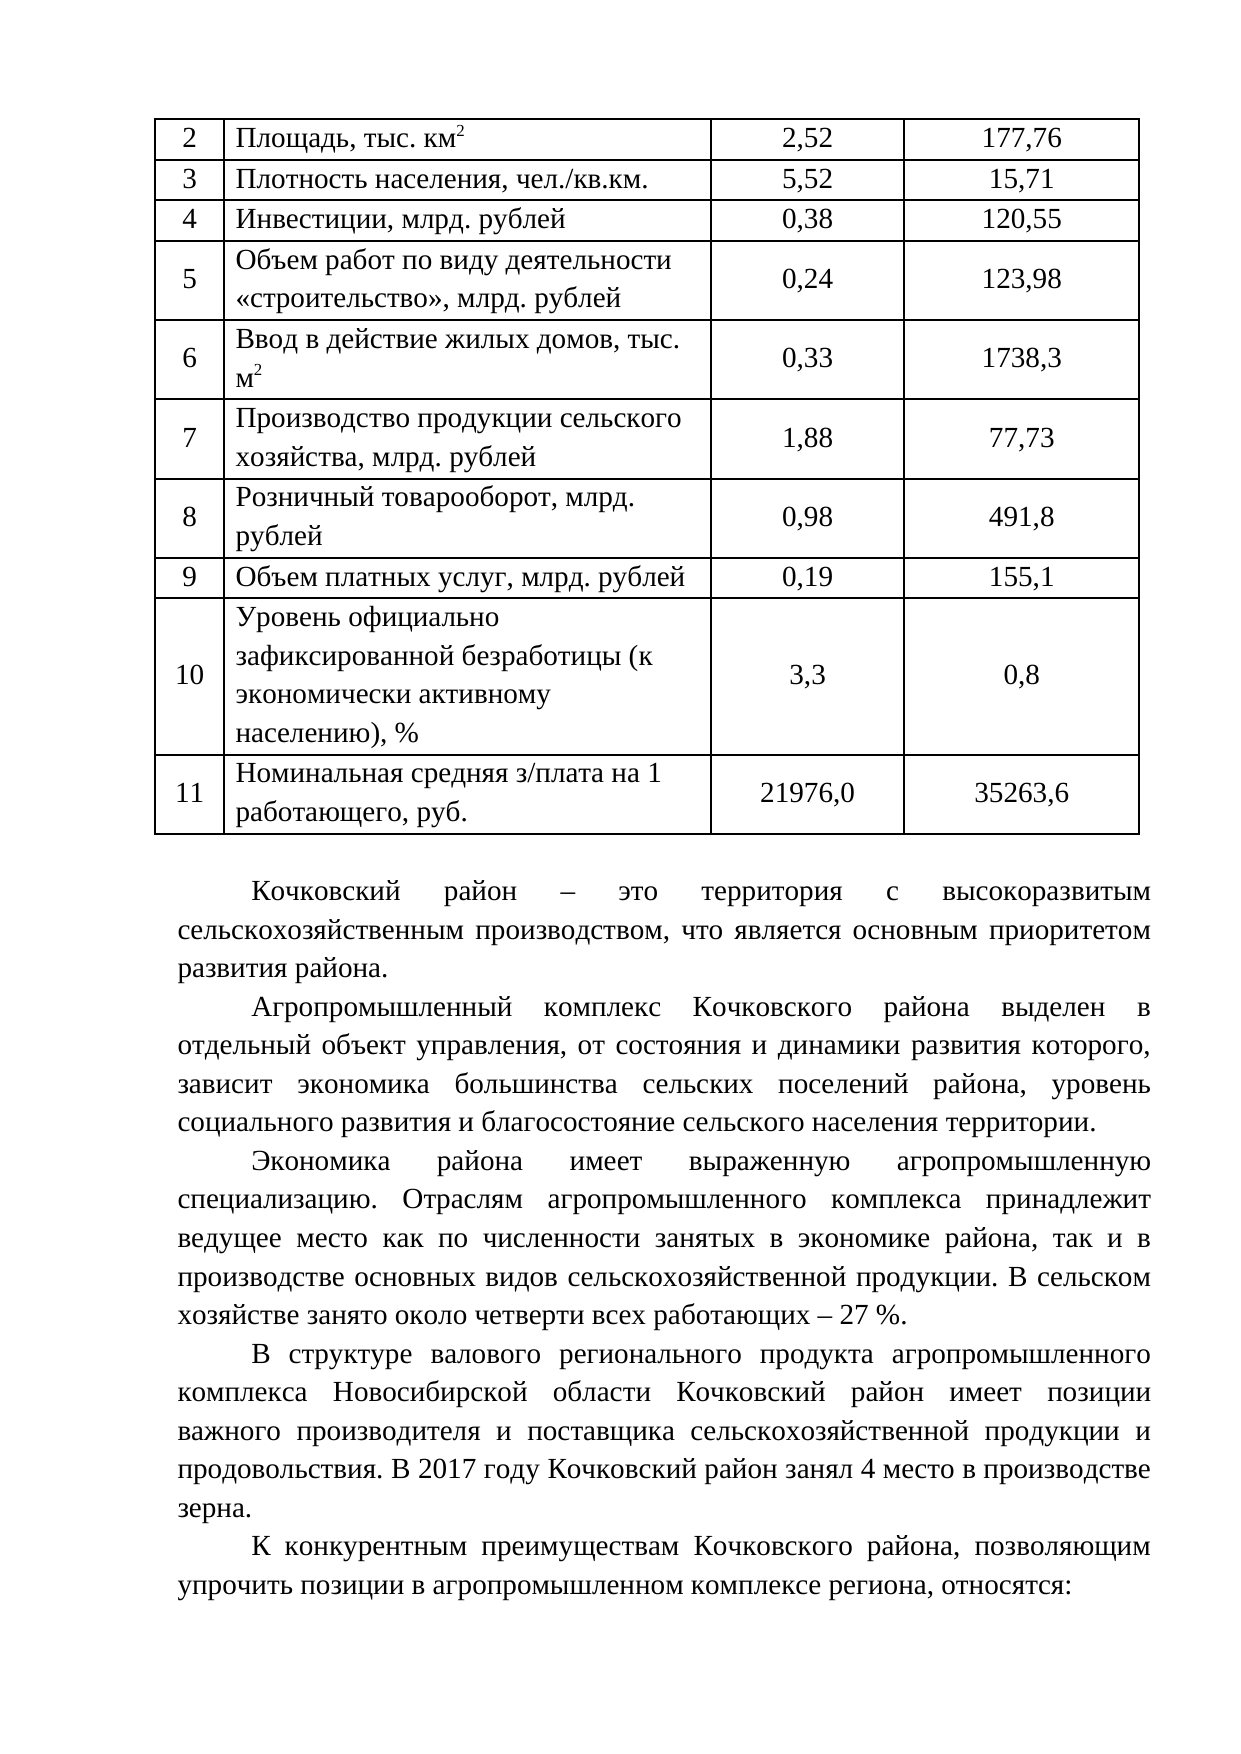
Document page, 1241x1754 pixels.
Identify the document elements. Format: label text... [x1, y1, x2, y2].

text В структуре валового регионального продукта агропромышленного комплекса Новосибирской области Кочковский район имеет позиции важного производителя и поставщика сельскохозяйственной продукции и продовольствия. В 2017 году Кочковский район занял 4 место в производстве зерна. [177, 1336, 1152, 1523]
table_cell 2 [156, 120, 223, 159]
table_cell 4 [156, 201, 223, 240]
table_cell 9 [156, 559, 223, 597]
table_cell 177,76 [905, 120, 1138, 159]
table_cell 0,33 [712, 321, 903, 398]
table_cell 0,24 [712, 242, 903, 319]
text Кочковский район – это территория с высокоразвитым сельскохозяйственным производством, что является основным приоритетом развития района. [177, 873, 1152, 984]
table_cell Объем платных услуг, млрд. рублей [225, 559, 710, 597]
table_cell 8 [156, 480, 223, 557]
table_cell Ввод в действие жилых домов, тыс. м2 [225, 321, 710, 398]
table_cell Объем работ по виду деятельности «строительство», млрд. рублей [225, 242, 710, 319]
table_cell 21976,0 [712, 756, 903, 833]
table_cell 120,55 [905, 201, 1138, 240]
text К конкурентным преимуществам Кочковского района, позволяющим упрочить позиции в агропромышленном комплексе региона, относятся: [177, 1528, 1152, 1601]
table_cell 123,98 [905, 242, 1138, 319]
table_cell 1,88 [712, 400, 903, 477]
table_cell 1738,3 [905, 321, 1138, 398]
table_cell Плотность населения, чел./кв.км. [225, 161, 710, 199]
text Экономика района имеет выраженную агропромышленную специализацию. Отраслям агропромышленного комплекса принадлежит ведущее место как по численности занятых в экономике района, так и в производстве основных видов сельскохозяйственной продукции. В сельском хозяйстве занято около четверти всех работающих – 27 %. [177, 1143, 1152, 1331]
table_cell 491,8 [905, 480, 1138, 557]
table_cell Номинальная средняя з/плата на 1 работающего, руб. [225, 756, 710, 833]
table_cell 35263,6 [905, 756, 1138, 833]
table_cell 5,52 [712, 161, 903, 199]
table_cell 0,98 [712, 480, 903, 557]
table_cell 10 [156, 599, 223, 753]
table_cell 0,8 [905, 599, 1138, 753]
table_cell 6 [156, 321, 223, 398]
table_cell 0,19 [712, 559, 903, 597]
table_cell 77,73 [905, 400, 1138, 477]
table_cell Площадь, тыс. км2 [225, 120, 710, 159]
text Агропромышленный комплекс Кочковского района выделен в отдельный объект управления, от состояния и динамики развития которого, зависит экономика большинства сельских поселений района, уровень социального развития и благосостояние сельского населения территории. [177, 989, 1152, 1138]
table_cell Розничный товарооборот, млрд. рублей [225, 480, 710, 557]
table_cell 2,52 [712, 120, 903, 159]
table_cell Производство продукции сельского хозяйства, млрд. рублей [225, 400, 710, 477]
table_cell Инвестиции, млрд. рублей [225, 201, 710, 240]
table_cell 3 [156, 161, 223, 199]
table_cell 155,1 [905, 559, 1138, 597]
table_cell 7 [156, 400, 223, 477]
table_cell Уровень официально зафиксированной безработицы (к экономически активному населению), % [225, 599, 710, 753]
table_cell 15,71 [905, 161, 1138, 199]
table_cell 3,3 [712, 599, 903, 753]
table_cell 5 [156, 242, 223, 319]
table_cell 0,38 [712, 201, 903, 240]
table_cell 11 [156, 756, 223, 833]
